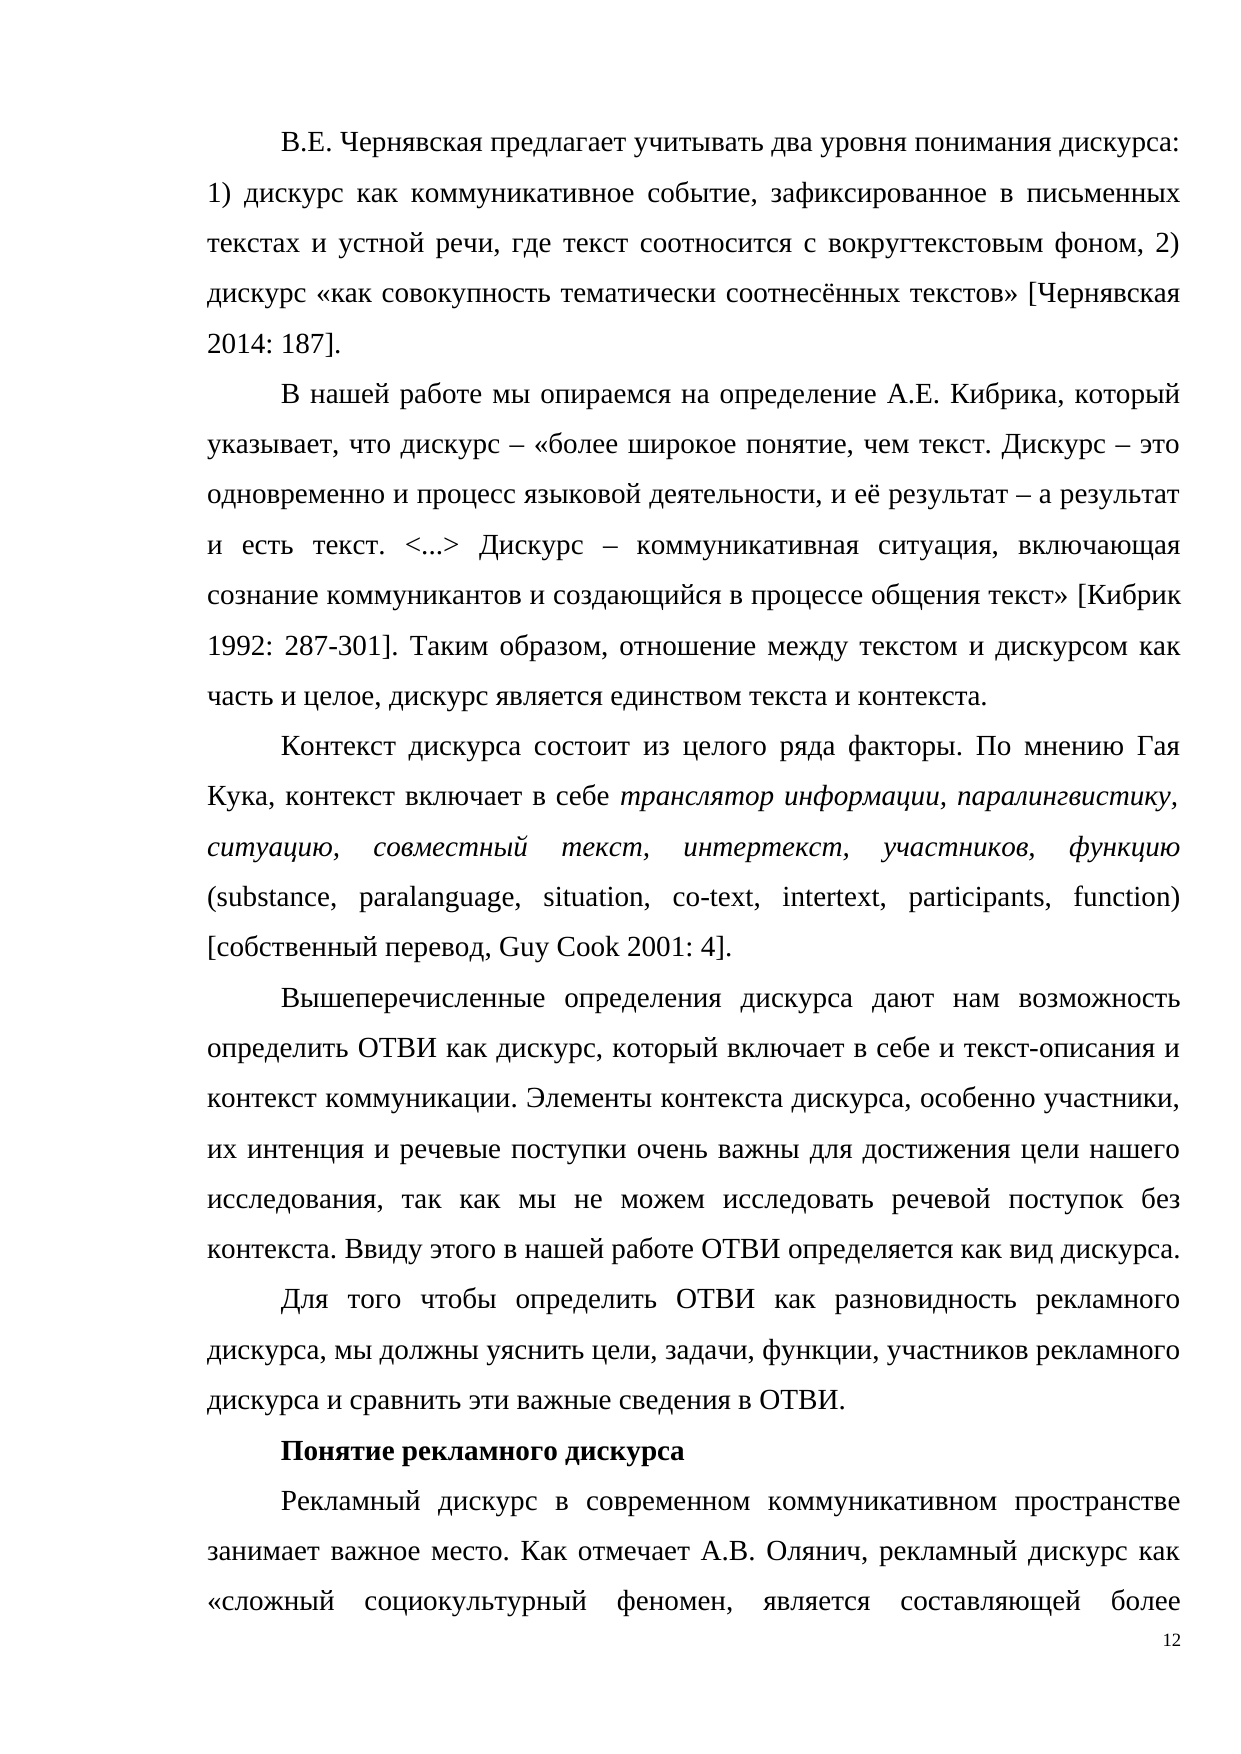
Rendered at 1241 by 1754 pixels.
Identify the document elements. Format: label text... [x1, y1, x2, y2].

text В.Е. Чернявская предлагает учитывать два уровня понимания дискурса: 1) дискурс как коммуникативное событие, зафиксированное в письменных текстах и устной речи, где текст соотносится с вокругтекстовым фоном, 2) дискурс «как совокупность тематически соотнесённых текстов» [Чернявская 2014: 187]. [207, 124, 1181, 359]
text Вышеперечисленные определения дискурса дают нам возможность определить ОТВИ как дискурс, который включает в себе и текст-описания и контекст коммуникации. Элементы контекста дискурса, особенно участники, их интенция и речевые поступки очень важны для достижения цели нашего исследования, так как мы не можем исследовать речевой поступок без контекста. Ввиду этого в нашей работе ОТВИ определяется как вид дискурса. [207, 980, 1181, 1265]
text Понятие рекламного дискурса [207, 1433, 1181, 1466]
text Контекст дискурса состоит из целого ряда факторы. По мнению Гая Кука, контекст включает в себе транслятор информации, паралингвистику, ситуацию, совместный текст, интертекст, участников, функцию (substance, paralanguage, situation, co-text, intertext, participants, function) [собственный перевод, Guy Cook 2001: 4]. [207, 728, 1181, 963]
text В нашей работе мы опираемся на определение А.Е. Кибрика, который указывает, что дискурс – «более широкое понятие, чем текст. Дискурс – это одновременно и процесс языковой деятельности, и её результат – а результат и есть текст. <...> Дискурс – коммуникативная ситуация, включающая сознание коммуникантов и создающийся в процессе общения текст» [Кибрик 1992: 287-301]. Таким образом, отношение между текстом и дискурсом как часть и целое, дискурс является единством текста и контекста. [207, 376, 1181, 711]
text Для того чтобы определить ОТВИ как разновидность рекламного дискурса, мы должны уяснить цели, задачи, функции, участников рекламного дискурса и сравнить эти важные сведения в ОТВИ. [207, 1282, 1181, 1416]
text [207, 1483, 1181, 1617]
